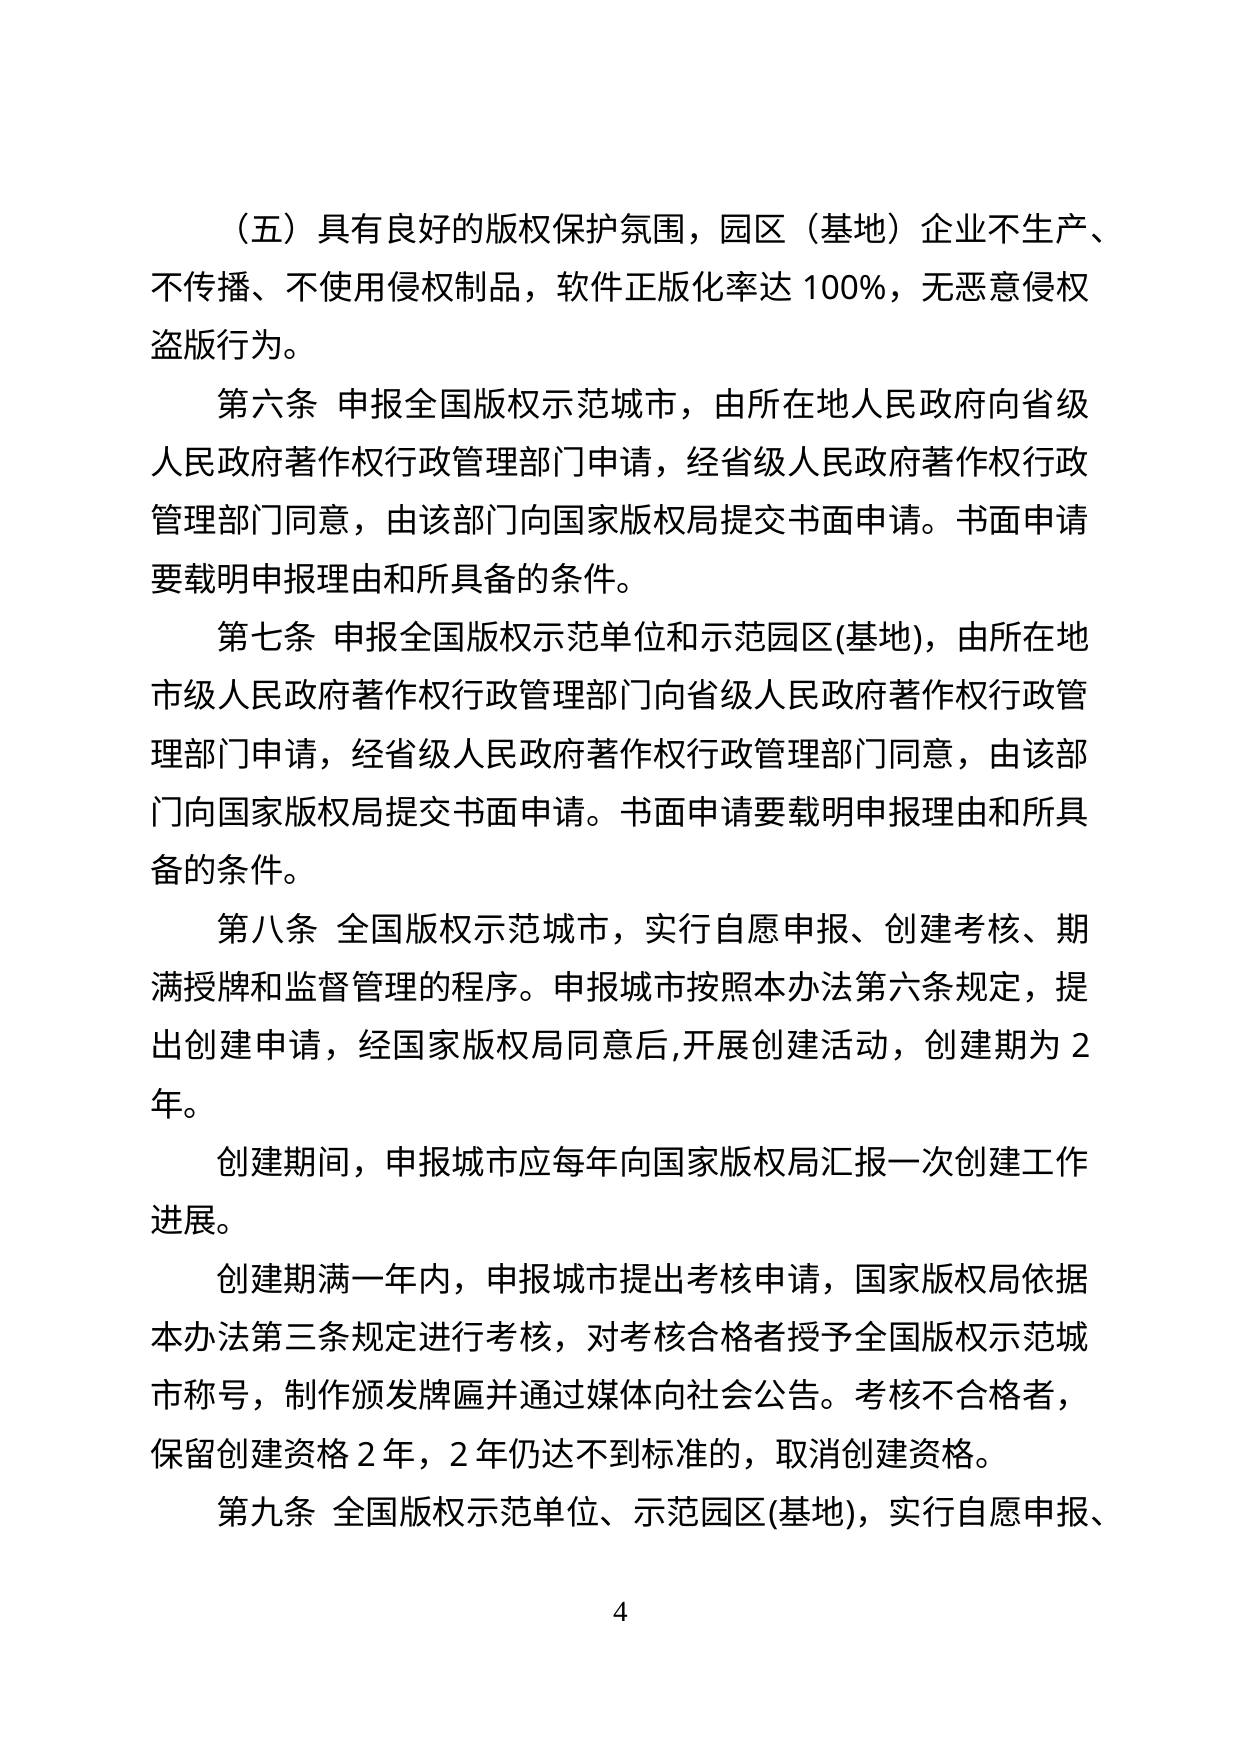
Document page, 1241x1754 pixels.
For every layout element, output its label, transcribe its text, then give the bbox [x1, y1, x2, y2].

text 创建期间，申报城市应每年向国家版权局汇报一次创建工作进展。 [150, 1128, 1090, 1244]
text 创建期满一年内，申报城市提出考核申请，国家版权局依据本办法第三条规定进行考核，对考核合格者授予全国版权示范城市称号，制作颁发牌匾并通过媒体向社会公告。考核不合格者，保留创建资格2年，2年仍达不到标准的，取消创建资格。 [150, 1244, 1090, 1478]
text 第八条 全国版权示范城市，实行自愿申报、创建考核、期满授牌和监督管理的程序。申报城市按照本办法第六条规定，提出创建申请，经国家版权局同意后,开展创建活动，创建期为2年。 [150, 894, 1090, 1128]
text 第七条 申报全国版权示范单位和示范园区(基地)，由所在地市级人民政府著作权行政管理部门向省级人民政府著作权行政管理部门申请，经省级人民政府著作权行政管理部门同意，由该部门向国家版权局提交书面申请。书面申请要载明申报理由和所具备的条件。 [150, 603, 1090, 894]
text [150, 1478, 1090, 1536]
text 第六条 申报全国版权示范城市，由所在地人民政府向省级人民政府著作权行政管理部门申请，经省级人民政府著作权行政管理部门同意，由该部门向国家版权局提交书面申请。书面申请要载明申报理由和所具备的条件。 [150, 369, 1090, 603]
text （五）具有良好的版权保护氛围，园区（基地）企业不生产、不传播、不使用侵权制品，软件正版化率达100%，无恶意侵权盗版行为。 [150, 194, 1090, 369]
